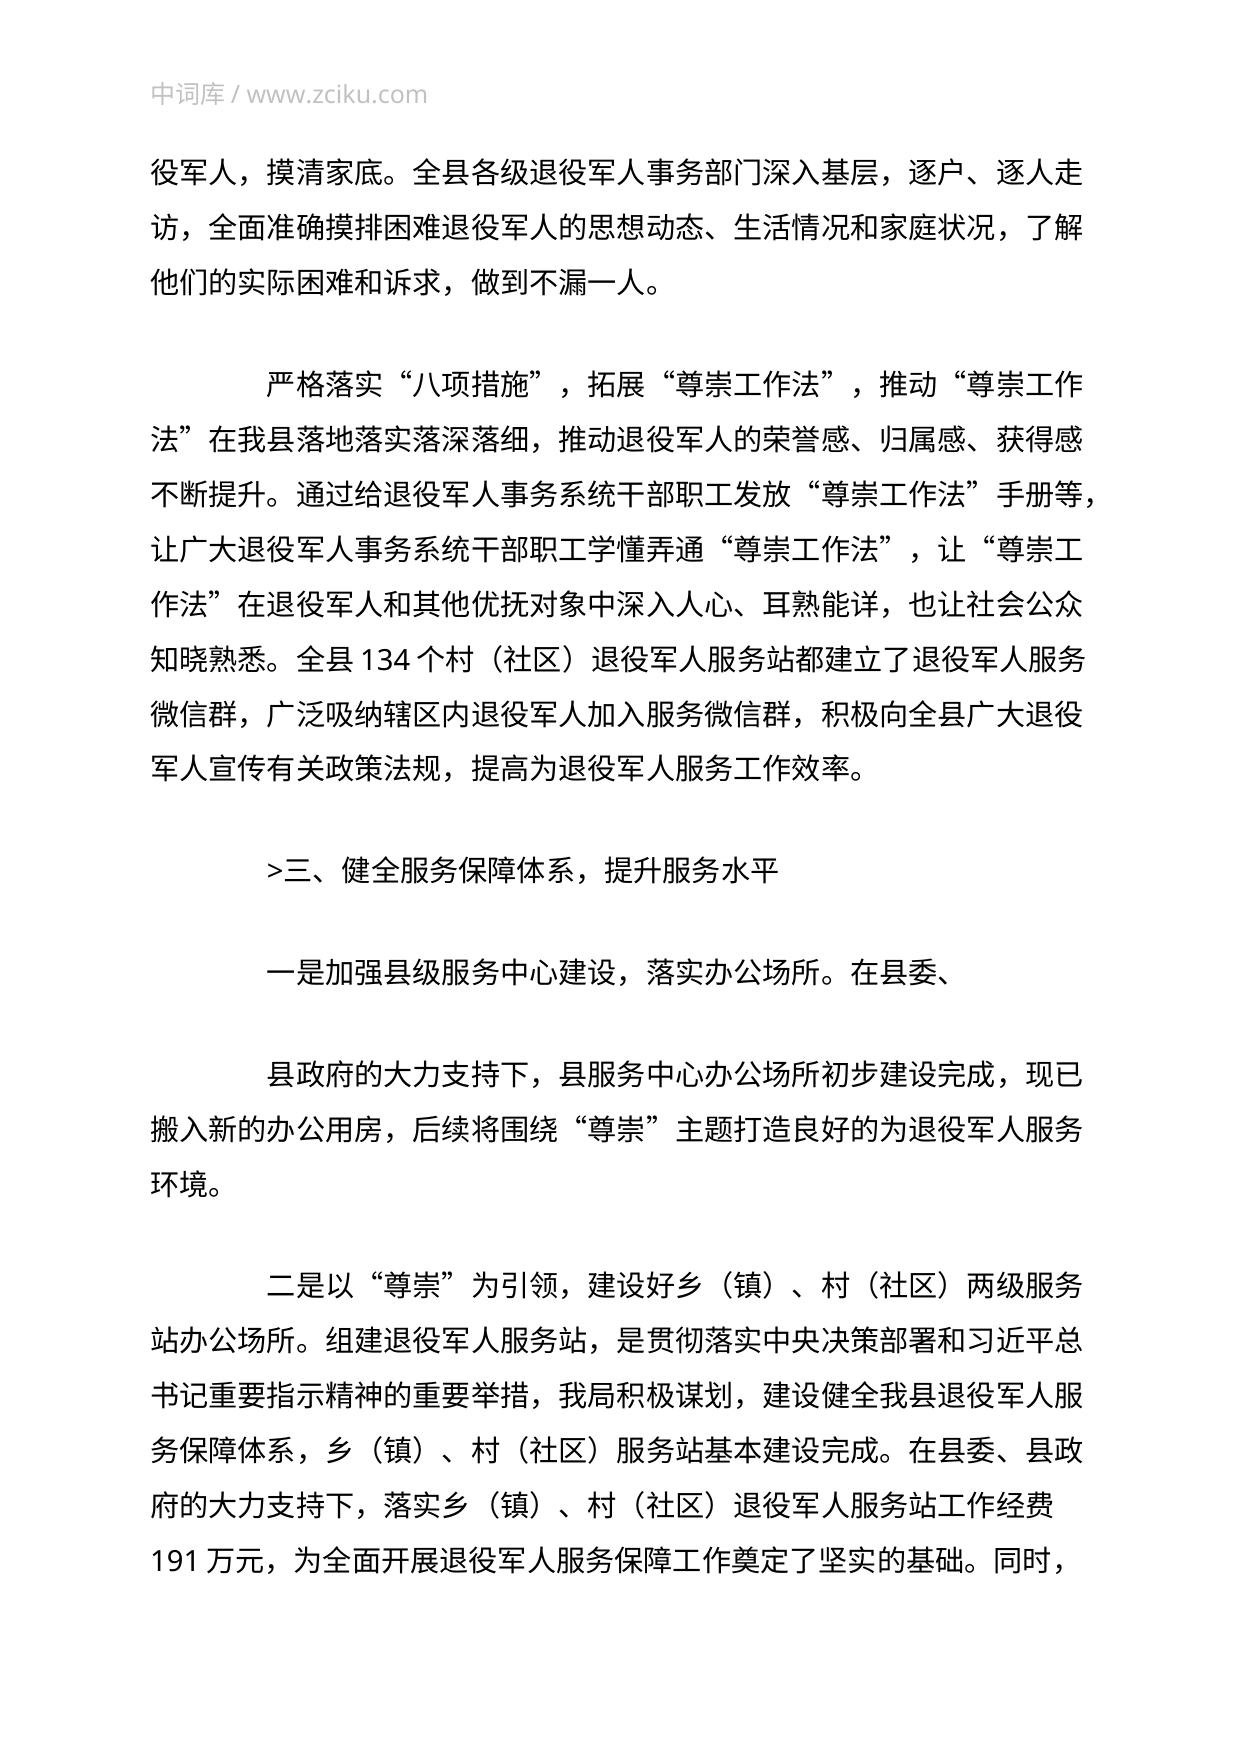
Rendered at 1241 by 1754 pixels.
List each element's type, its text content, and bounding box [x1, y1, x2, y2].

text 一是加强县级服务中心建设，落实办公场所。在县委、 [150, 950, 1090, 992]
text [150, 1263, 1090, 1580]
text 严格落实“八项措施”，拓展“尊崇工作法”，推动“尊崇工作法”在我县落地落实落深落细，推动退役军人的荣誉感、归属感、获得感不断提升。通过给退役军人事务系统干部职工发放“尊崇工作法”手册等，让广大退役军人事务系统干部职工学懂弄通“尊崇工作法”，让“尊崇工作法”在退役军人和其他优抚对象中深入人心、耳熟能详，也让社会公众知晓熟悉。全县134个村（社区）退役军人服务站都建立了退役军人服务微信群，广泛吸纳辖区内退役军人加入服务微信群，积极向全县广大退役军人宣传有关政策法规，提高为退役军人服务工作效率。 [150, 362, 1090, 788]
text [150, 150, 1090, 302]
text 县政府的大力支持下，县服务中心办公场所初步建设完成，现已搬入新的办公用房，后续将围绕“尊崇”主题打造良好的为退役军人服务环境。 [150, 1051, 1090, 1203]
text >三、健全服务保障体系，提升服务水平 [150, 848, 1090, 890]
